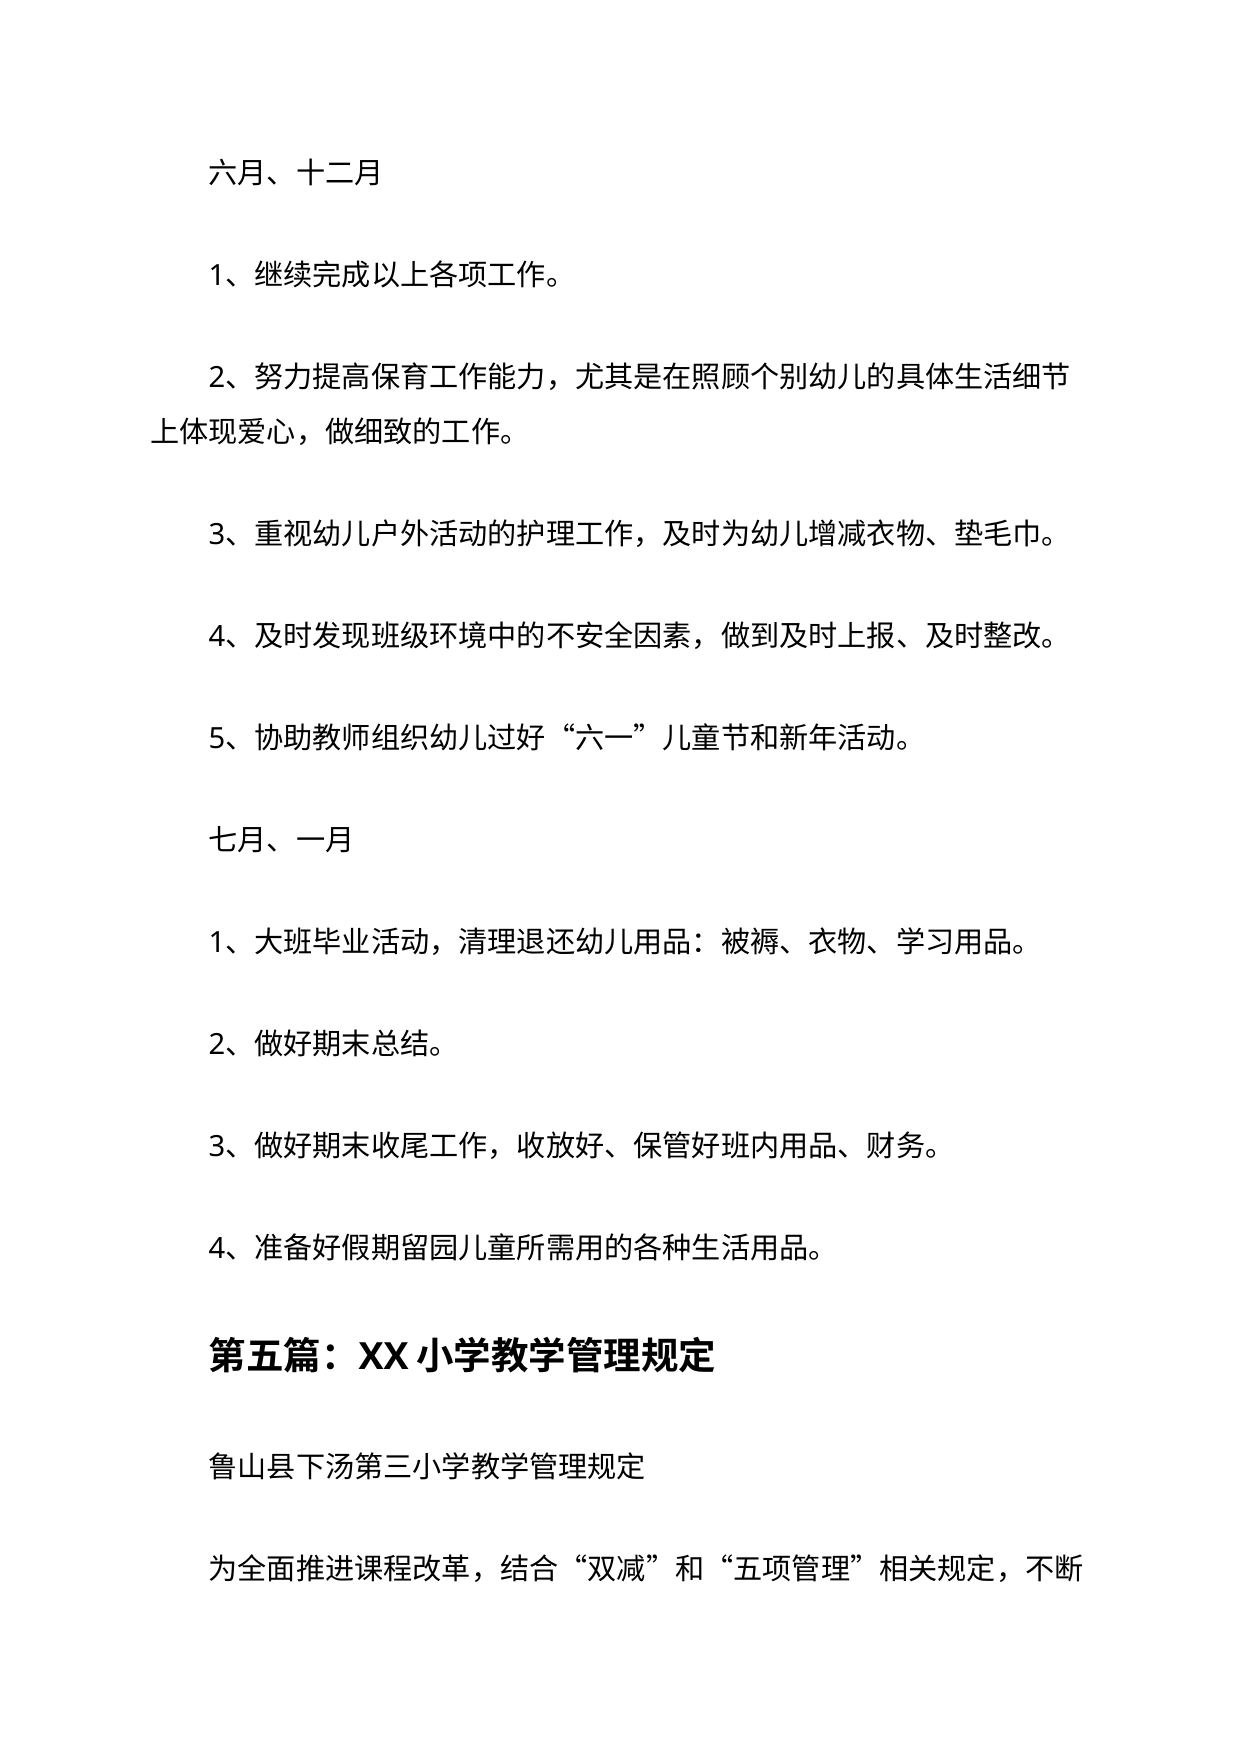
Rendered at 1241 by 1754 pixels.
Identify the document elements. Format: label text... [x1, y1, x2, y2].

text 1、大班毕业活动，清理退还幼儿用品：被褥、衣物、学习用品。 [150, 918, 1090, 961]
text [150, 1546, 1090, 1588]
text 4、及时发现班级环境中的不安全因素，做到及时上报、及时整改。 [150, 612, 1090, 655]
text 3、做好期末收尾工作，收放好、保管好班内用品、财务。 [150, 1122, 1090, 1164]
text 2、做好期末总结。 [150, 1020, 1090, 1063]
text 2、努力提高保育工作能力，尤其是在照顾个别幼儿的具体生活细节上体现爱心，做细致的工作。 [150, 354, 1090, 451]
text 3、重视幼儿户外活动的护理工作，及时为幼儿增减衣物、垫毛巾。 [150, 511, 1090, 553]
text 七月、一月 [150, 816, 1090, 859]
text 1、继续完成以上各项工作。 [150, 252, 1090, 294]
text 4、准备好假期留园儿童所需用的各种生活用品。 [150, 1224, 1090, 1267]
text 六月、十二月 [150, 150, 1090, 192]
text 鲁山县下汤第三小学教学管理规定 [150, 1444, 1090, 1486]
text 5、协助教师组织幼儿过好“六一”儿童节和新年活动。 [150, 714, 1090, 757]
text 第五篇：XX小学教学管理规定 [150, 1326, 1090, 1381]
